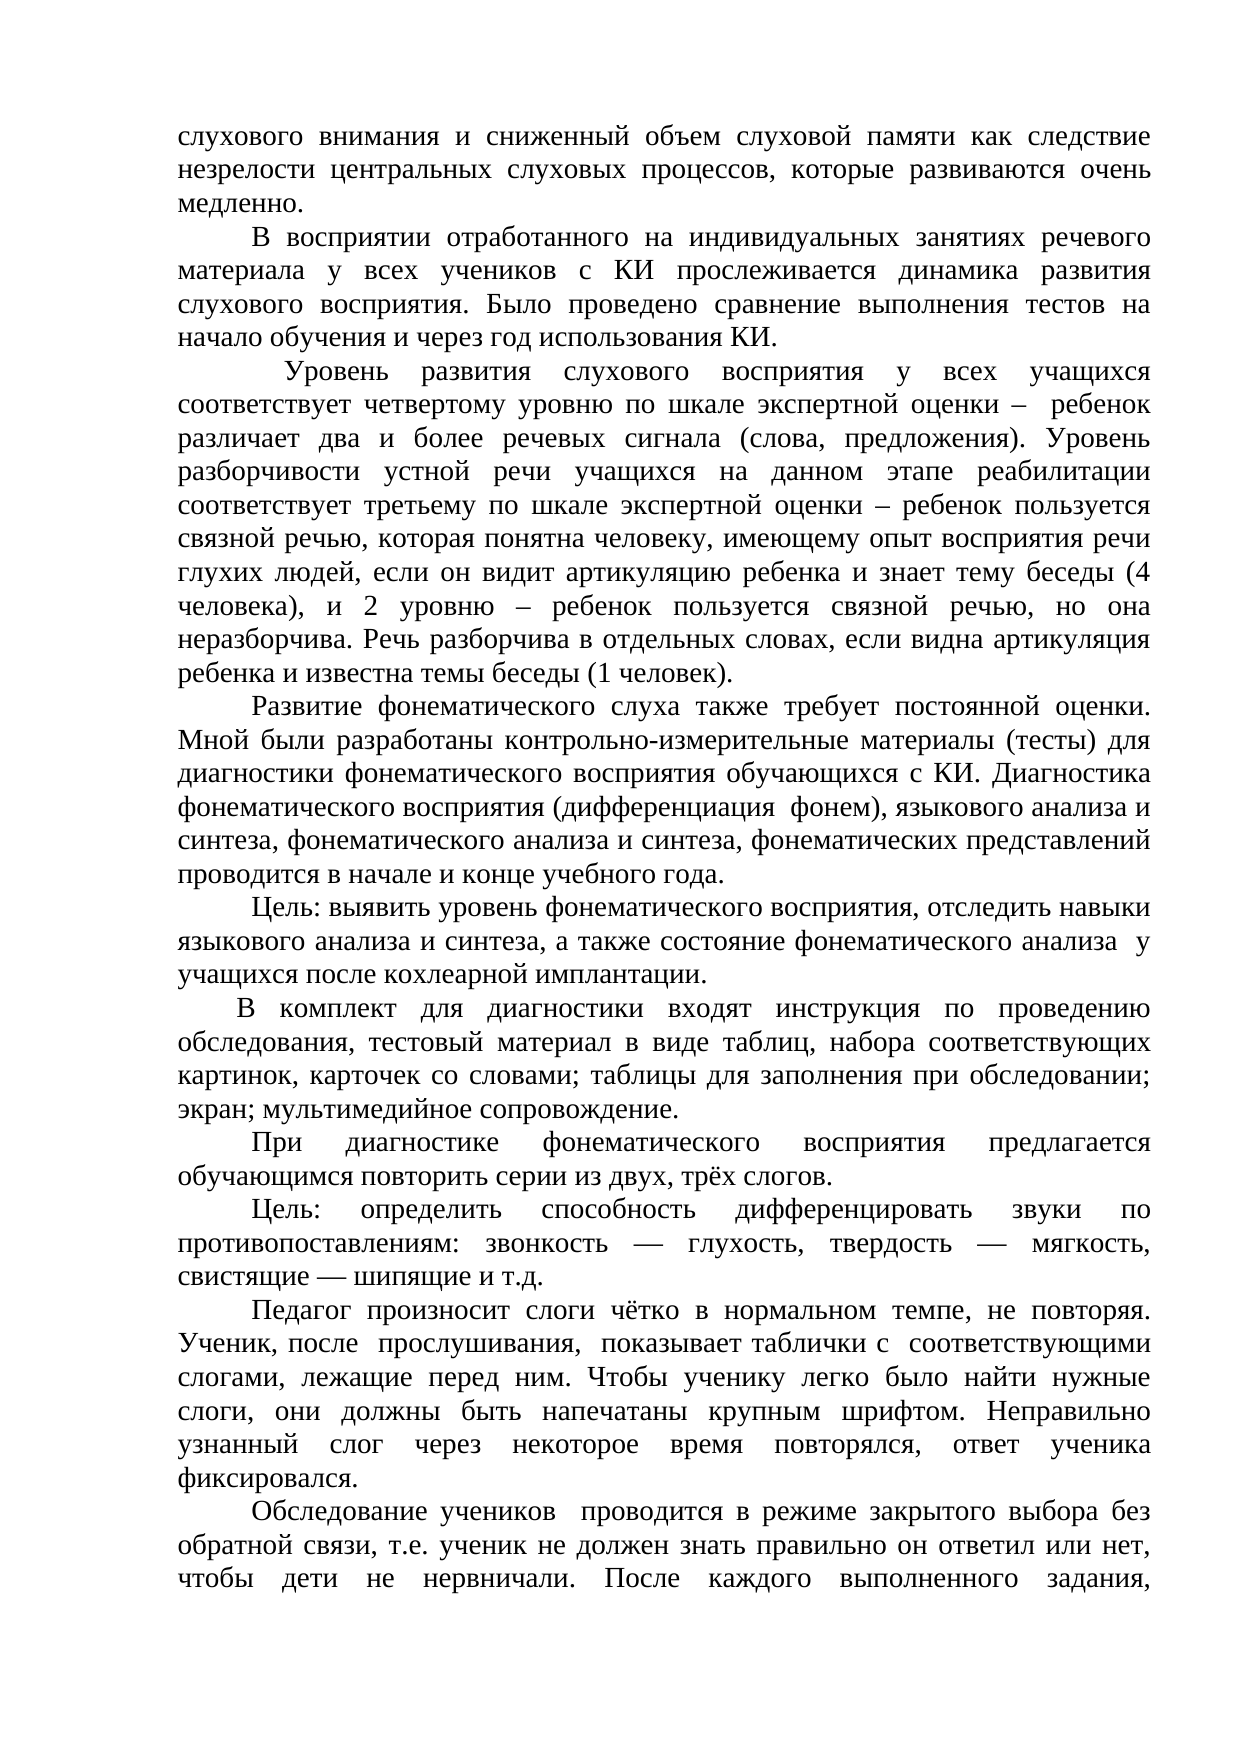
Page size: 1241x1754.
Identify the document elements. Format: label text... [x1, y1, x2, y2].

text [177, 118, 1152, 219]
text Цель: выявить уровень фонематического восприятия, отследить навыки языкового анализа и синтеза, а также состояние фонематического анализа у учащихся после кохлеарной имплантации. [177, 889, 1152, 990]
text При диагностике фонематического восприятия предлагается обучающимся повторить серии из двух, трёх слогов. [177, 1124, 1152, 1191]
text Педагог произносит слоги чётко в нормальном темпе, не повторяя. Ученик, после прослушивания, показывает таблички с соответствующими слогами, лежащие перед ним. Чтобы ученику легко было найти нужные слоги, они должны быть напечатаны крупным шрифтом. Неправильно узнанный слог через некоторое время повторялся, ответ ученика фиксировался. [177, 1292, 1152, 1493]
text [177, 1493, 1152, 1594]
text Развитие фонематического слуха также требует постоянной оценки. Мной были разработаны контрольно-измерительные материалы (тесты) для диагностики фонематического восприятия обучающихся с КИ. Диагностика фонематического восприятия (дифференциация фонем), языкового анализа и синтеза, фонематического анализа и синтеза, фонематических представлений проводится в начале и конце учебного года. [177, 688, 1152, 889]
text В восприятии отработанного на индивидуальных занятиях речевого материала у всех учеников с КИ прослеживается динамика развития слухового восприятия. Было проведено сравнение выполнения тестов на начало обучения и через год использования КИ. [177, 219, 1152, 353]
text В комплект для диагностики входят инструкция по проведению обследования, тестовый материал в виде таблиц, набора соответствующих картинок, карточек со словами; таблицы для заполнения при обследовании; экран; мультимедийное сопровождение. [177, 990, 1152, 1124]
text Цель: определить способность дифференцировать звуки по противопоставлениям: звонкость — глухость, твердость — мягкость, свистящие — шипящие и т.д. [177, 1191, 1152, 1292]
text Уровень развития слухового восприятия у всех учащихся соответствует четвертому уровню по шкале экспертной оценки – ребенок различает два и более речевых сигнала (слова, предложения). Уровень разборчивости устной речи учащихся на данном этапе реабилитации соответствует третьему по шкале экспертной оценки – ребенок пользуется связной речью, которая понятна человеку, имеющему опыт восприятия речи глухих людей, если он видит артикуляцию ребенка и знает тему беседы (4 человека), и 2 уровню – ребенок пользуется связной речью, но она неразборчива. Речь разборчива в отдельных словах, если видна артикуляция ребенка и известна темы беседы (1 человек). [177, 353, 1152, 688]
